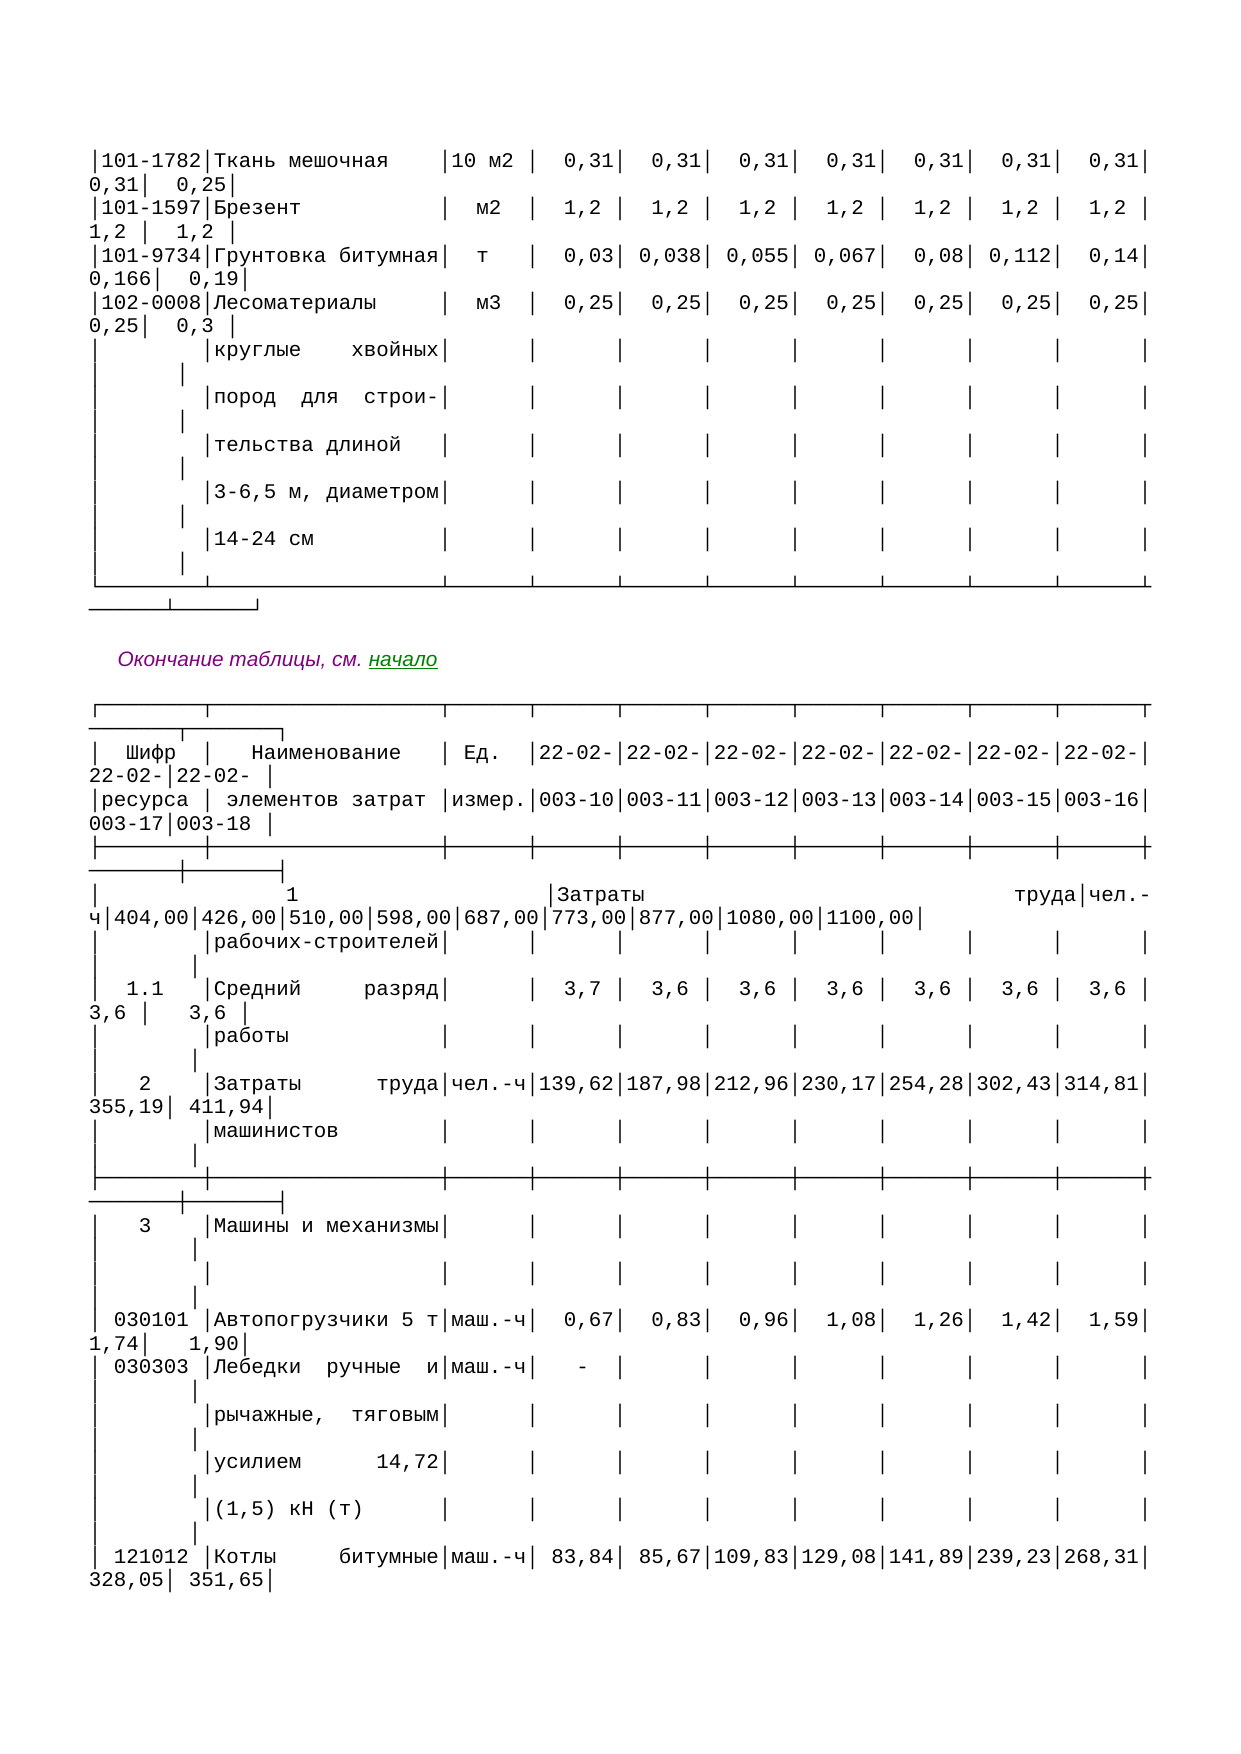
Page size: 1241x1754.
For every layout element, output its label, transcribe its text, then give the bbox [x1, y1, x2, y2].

text │ │14-24 см │ │ │ │ │ │ │ │ │ │ │ [88, 528, 1152, 576]
text │ │рычажные, тяговым│ │ │ │ │ │ │ │ │ │ │ [88, 1404, 1152, 1451]
text ┌────────┬──────────────────┬──────┬──────┬──────┬──────┬──────┬──────┬──────┬──────┬───────┬───────┐ [88, 694, 1152, 742]
text │ Шифр │ Наименование │ Ед. │22-02-│22-02-│22-02-│22-02-│22-02-│22-02-│22-02-│ 22-02-│22-02- │ [88, 742, 1152, 789]
text │ 030303 │Лебедки ручные и│маш.-ч│ - │ │ │ │ │ │ │ │ │ [88, 1357, 1152, 1404]
text │ │тельства длиной │ │ │ │ │ │ │ │ │ │ │ [88, 434, 1152, 481]
text │ 1 │Затраты труда│чел.-ч│404,00│426,00│510,00│598,00│687,00│773,00│877,00│1080,00│1100,00│ [88, 884, 1152, 931]
text │ 121012 │Котлы битумные│маш.-ч│ 83,84│ 85,67│109,83│129,08│141,89│239,23│268,31│ 328,05│ 351,65│ [88, 1546, 1152, 1593]
text Окончание таблицы, см. начало [103, 647, 1152, 671]
text │ │пород для строи-│ │ │ │ │ │ │ │ │ │ │ [88, 386, 1152, 434]
text │101-1782│Ткань мешочная │10 м2 │ 0,31│ 0,31│ 0,31│ 0,31│ 0,31│ 0,31│ 0,31│ 0,31│ 0,25│ [88, 150, 1152, 197]
text │ 2 │Затраты труда│чел.-ч│139,62│187,98│212,96│230,17│254,28│302,43│314,81│ 355,19│ 411,94│ [88, 1073, 1152, 1120]
text │ │ │ │ │ │ │ │ │ │ │ │ │ [88, 1262, 1152, 1309]
text │ 3 │Машины и механизмы│ │ │ │ │ │ │ │ │ │ │ [88, 1215, 1152, 1262]
text │ресурса │ элементов затрат │измер.│003-10│003-11│003-12│003-13│003-14│003-15│003-16│ 003-17│003-18 │ [88, 789, 1152, 836]
text │ 1.1 │Средний разряд│ │ 3,7 │ 3,6 │ 3,6 │ 3,6 │ 3,6 │ 3,6 │ 3,6 │ 3,6 │ 3,6 │ [88, 978, 1152, 1026]
text │ │рабочих-строителей│ │ │ │ │ │ │ │ │ │ │ [88, 931, 1152, 978]
text │101-1597│Брезент │ м2 │ 1,2 │ 1,2 │ 1,2 │ 1,2 │ 1,2 │ 1,2 │ 1,2 │ 1,2 │ 1,2 │ [88, 197, 1152, 244]
text └────────┴──────────────────┴──────┴──────┴──────┴──────┴──────┴──────┴──────┴──────┴──────┴──────┘ [88, 576, 1152, 623]
text │ 030101 │Автопогрузчики 5 т│маш.-ч│ 0,67│ 0,83│ 0,96│ 1,08│ 1,26│ 1,42│ 1,59│ 1,74│ 1,90│ [88, 1309, 1152, 1357]
text ├────────┼──────────────────┼──────┼──────┼──────┼──────┼──────┼──────┼──────┼──────┼───────┼───────┤ [88, 1167, 1152, 1215]
text │ │машинистов │ │ │ │ │ │ │ │ │ │ │ [88, 1120, 1152, 1167]
text │ │круглые хвойных│ │ │ │ │ │ │ │ │ │ │ [88, 339, 1152, 386]
text │102-0008│Лесоматериалы │ м3 │ 0,25│ 0,25│ 0,25│ 0,25│ 0,25│ 0,25│ 0,25│ 0,25│ 0,3 │ [88, 292, 1152, 339]
text │ │работы │ │ │ │ │ │ │ │ │ │ │ [88, 1026, 1152, 1073]
text │ │усилием 14,72│ │ │ │ │ │ │ │ │ │ │ [88, 1451, 1152, 1498]
text │ │3-6,5 м, диаметром│ │ │ │ │ │ │ │ │ │ │ [88, 481, 1152, 528]
text │ │(1,5) кН (т) │ │ │ │ │ │ │ │ │ │ │ [88, 1498, 1152, 1546]
text ├────────┼──────────────────┼──────┼──────┼──────┼──────┼──────┼──────┼──────┼──────┼───────┼───────┤ [88, 836, 1152, 884]
text │101-9734│Грунтовка битумная│ т │ 0,03│ 0,038│ 0,055│ 0,067│ 0,08│ 0,112│ 0,14│ 0,166│ 0,19│ [88, 244, 1152, 292]
